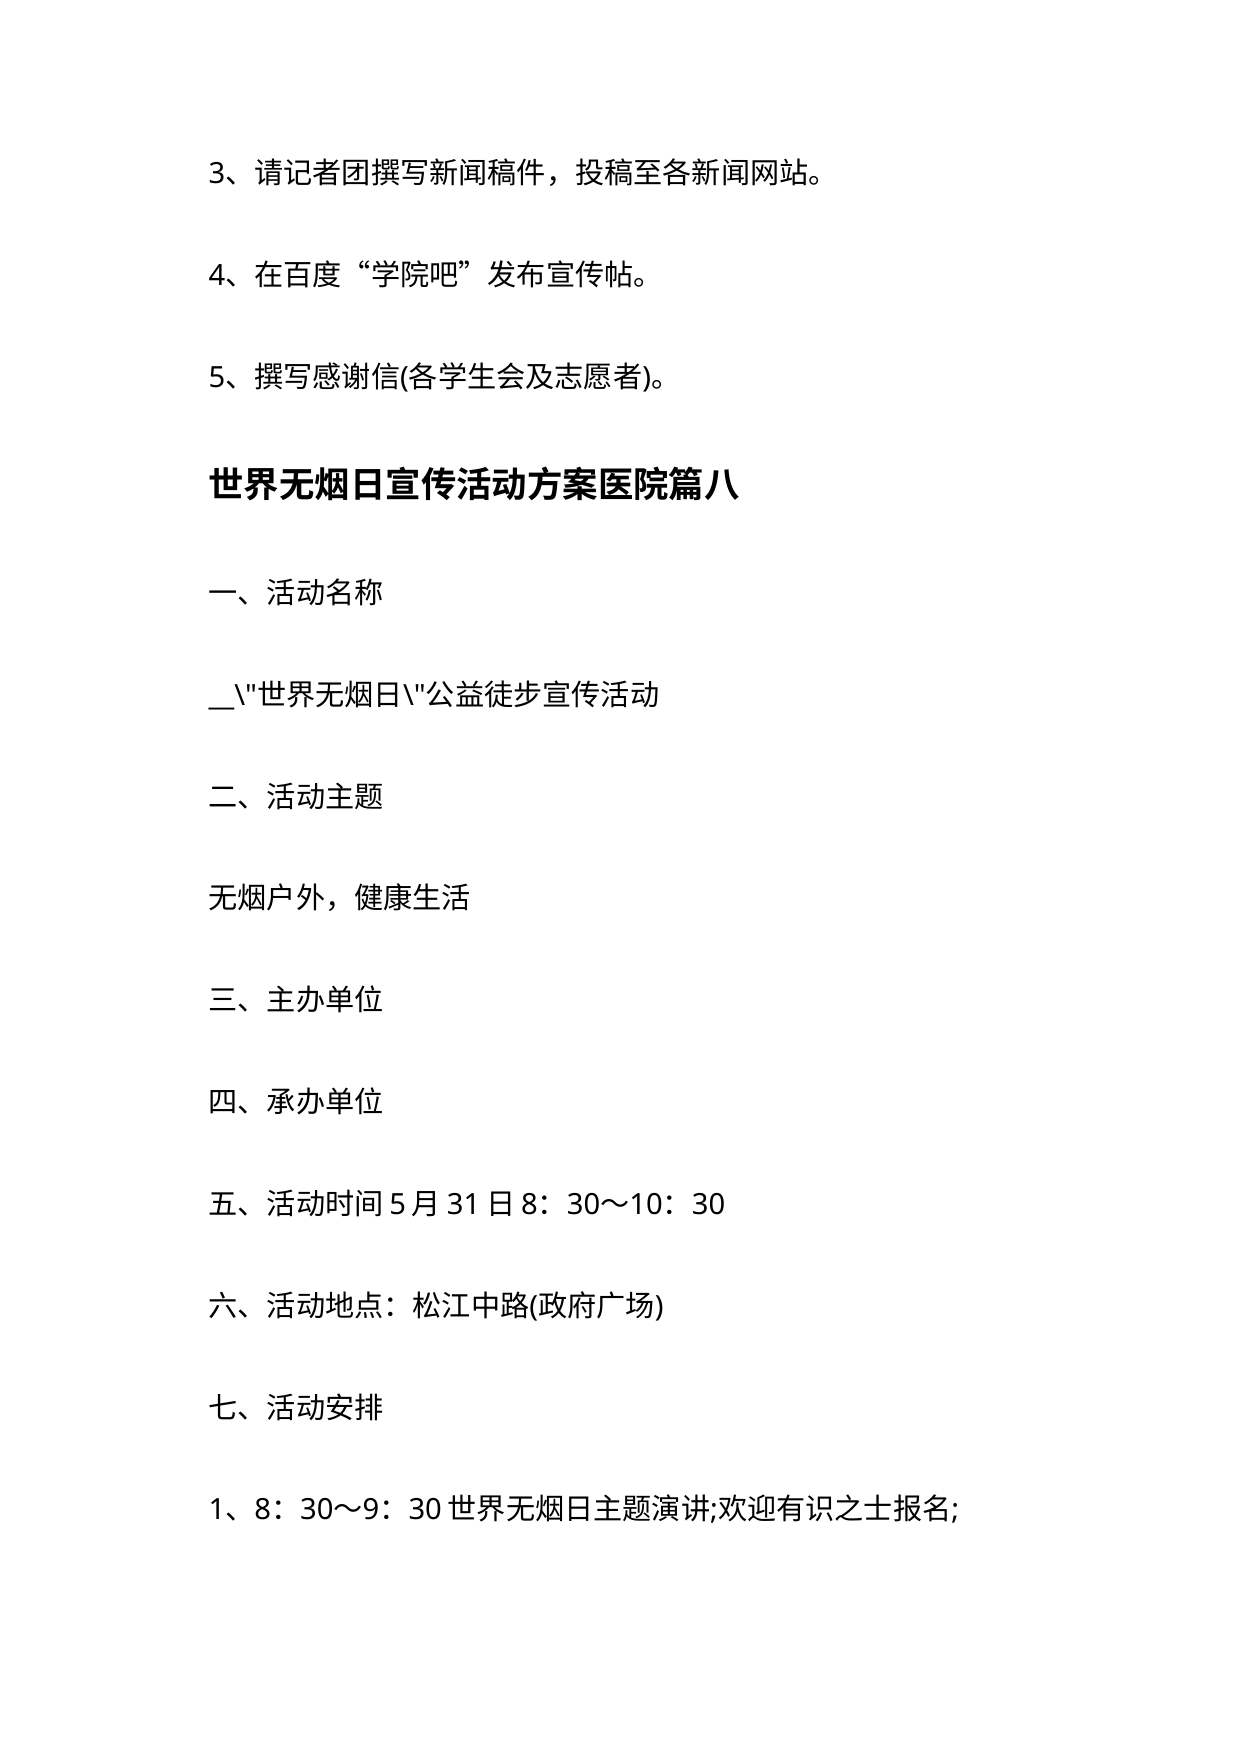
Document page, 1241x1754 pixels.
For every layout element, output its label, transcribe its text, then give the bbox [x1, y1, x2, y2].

text 1、8：30～9：30世界无烟日主题演讲;欢迎有识之士报名; [150, 1486, 1090, 1528]
text 一、活动名称 [150, 569, 1090, 612]
text 世界无烟日宣传活动方案医院篇八 [150, 456, 1090, 507]
text __\"世界无烟日\"公益徒步宣传活动 [150, 671, 1090, 713]
text 六、活动地点：松江中路(政府广场) [150, 1282, 1090, 1324]
text 四、承办单位 [150, 1078, 1090, 1121]
text 七、活动安排 [150, 1384, 1090, 1426]
text 三、主办单位 [150, 977, 1090, 1019]
text 5、撰写感谢信(各学生会及志愿者)。 [150, 354, 1090, 396]
text 二、活动主题 [150, 773, 1090, 815]
text 3、请记者团撰写新闻稿件，投稿至各新闻网站。 [150, 150, 1090, 192]
text 4、在百度“学院吧”发布宣传帖。 [150, 252, 1090, 294]
text 无烟户外，健康生活 [150, 875, 1090, 917]
text 五、活动时间5月31日8：30～10：30 [150, 1180, 1090, 1223]
